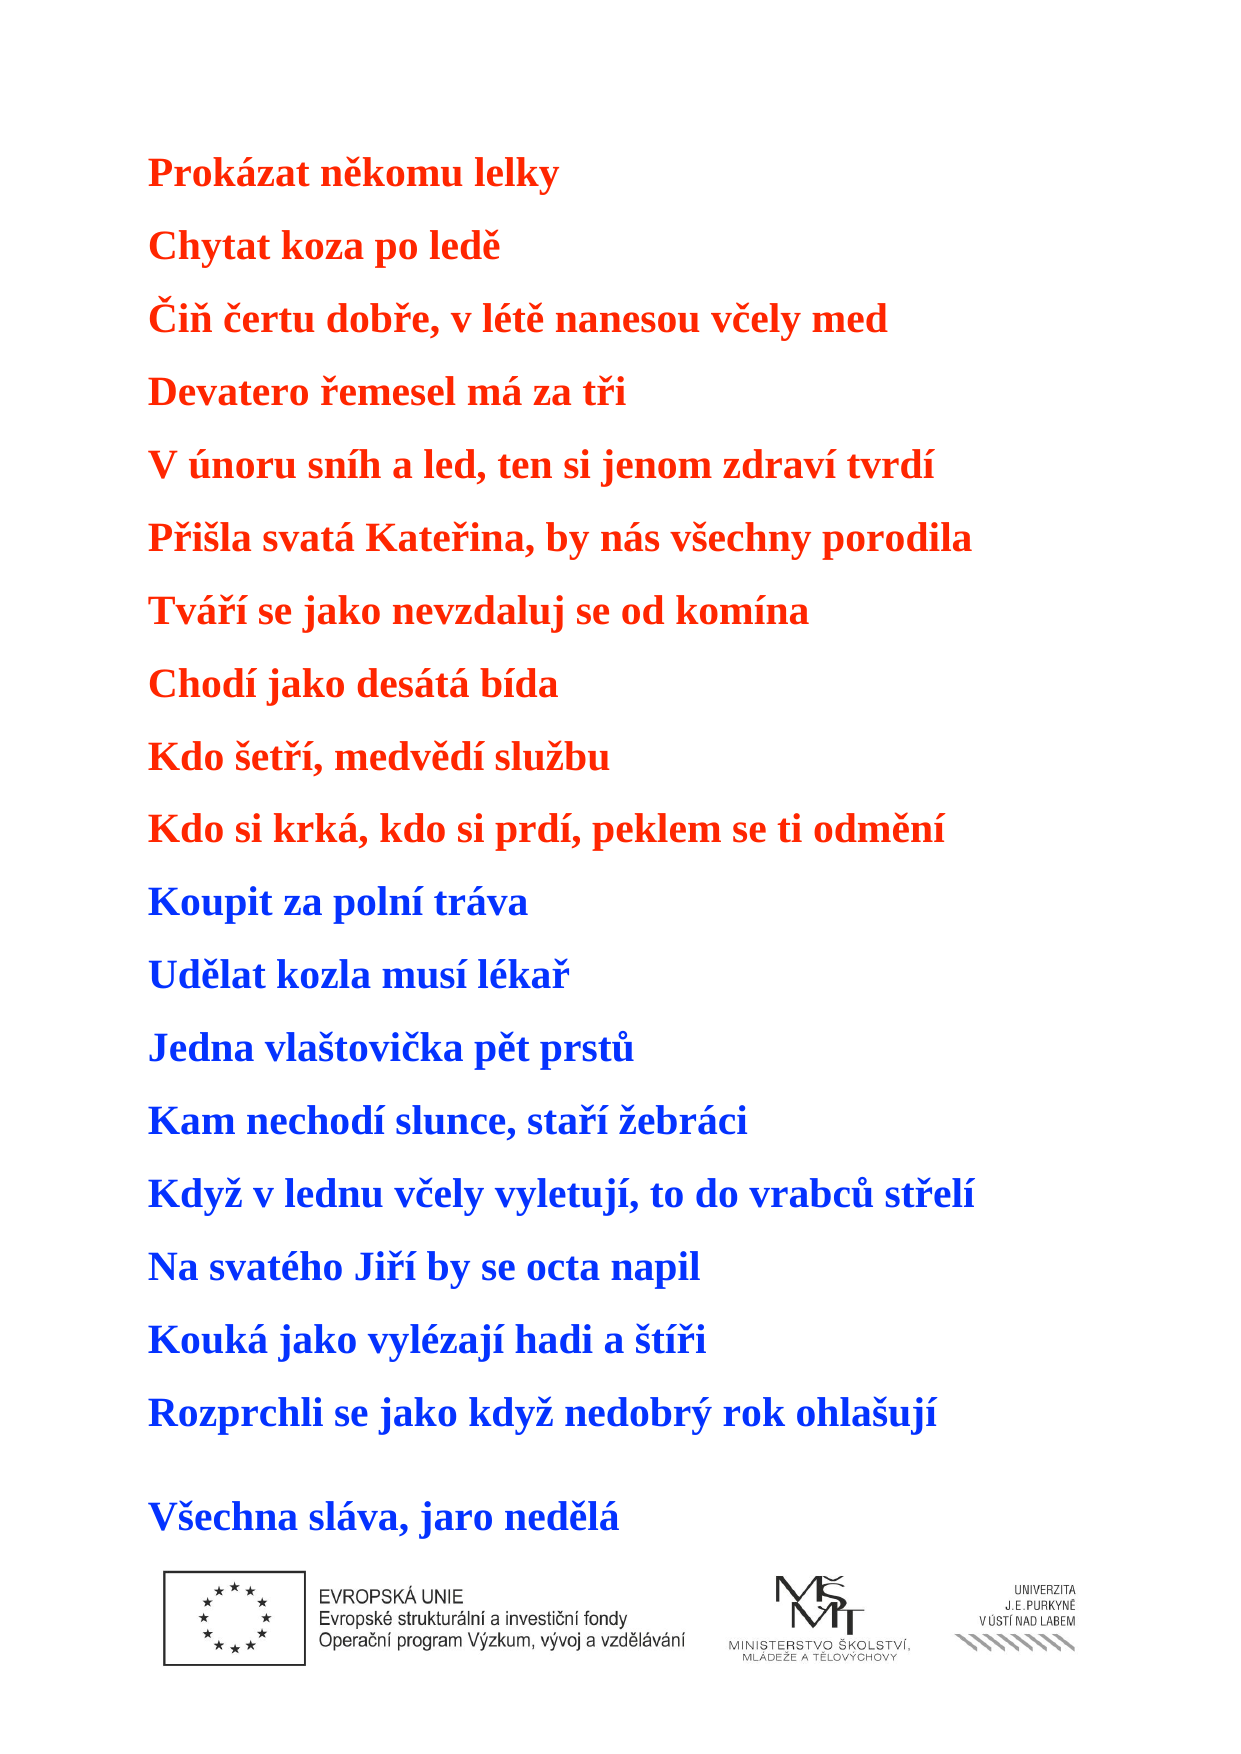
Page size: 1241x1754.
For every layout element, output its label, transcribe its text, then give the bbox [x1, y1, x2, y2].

text Jedna vlaštovička pět prstů [148, 1023, 1093, 1071]
text Tváří se jako nevzdaluj se od komína [148, 585, 1093, 633]
text Čiň čertu dobře, v létě nanesou včely med [148, 293, 1093, 341]
text Když v lednu včely vyletují, to do vrabců střelí [148, 1168, 1093, 1216]
text Chytat koza po ledě [148, 221, 1093, 268]
text Kdo si krká, kdo si prdí, peklem se ti odmění [148, 804, 1093, 852]
text Prokázat někomu lelky [148, 148, 1093, 196]
text Na svatého Jiří by se octa napil [148, 1241, 1093, 1289]
text Rozprchli se jako když nedobrý rok ohlašují [148, 1387, 1093, 1466]
text Kdo šetří, medvědí službu [148, 731, 1093, 779]
text Přišla svatá Kateřina, by nás všechny porodila [148, 512, 1093, 560]
text Kouká jako vylézají hadi a štíři [148, 1314, 1093, 1362]
picture [147, 1557, 1092, 1679]
text Udělat kozla musí lékař [148, 950, 1093, 998]
text V únoru sníh a led, ten si jenom zdraví tvrdí [148, 439, 1093, 487]
text Devatero řemesel má za tři [148, 366, 1093, 414]
text Chodí jako desátá bída [148, 658, 1093, 706]
text Koupit za polní tráva [148, 877, 1093, 925]
text Všechna sláva, jaro nedělá [148, 1491, 1093, 1539]
text Kam nechodí slunce, staří žebráci [148, 1096, 1093, 1143]
